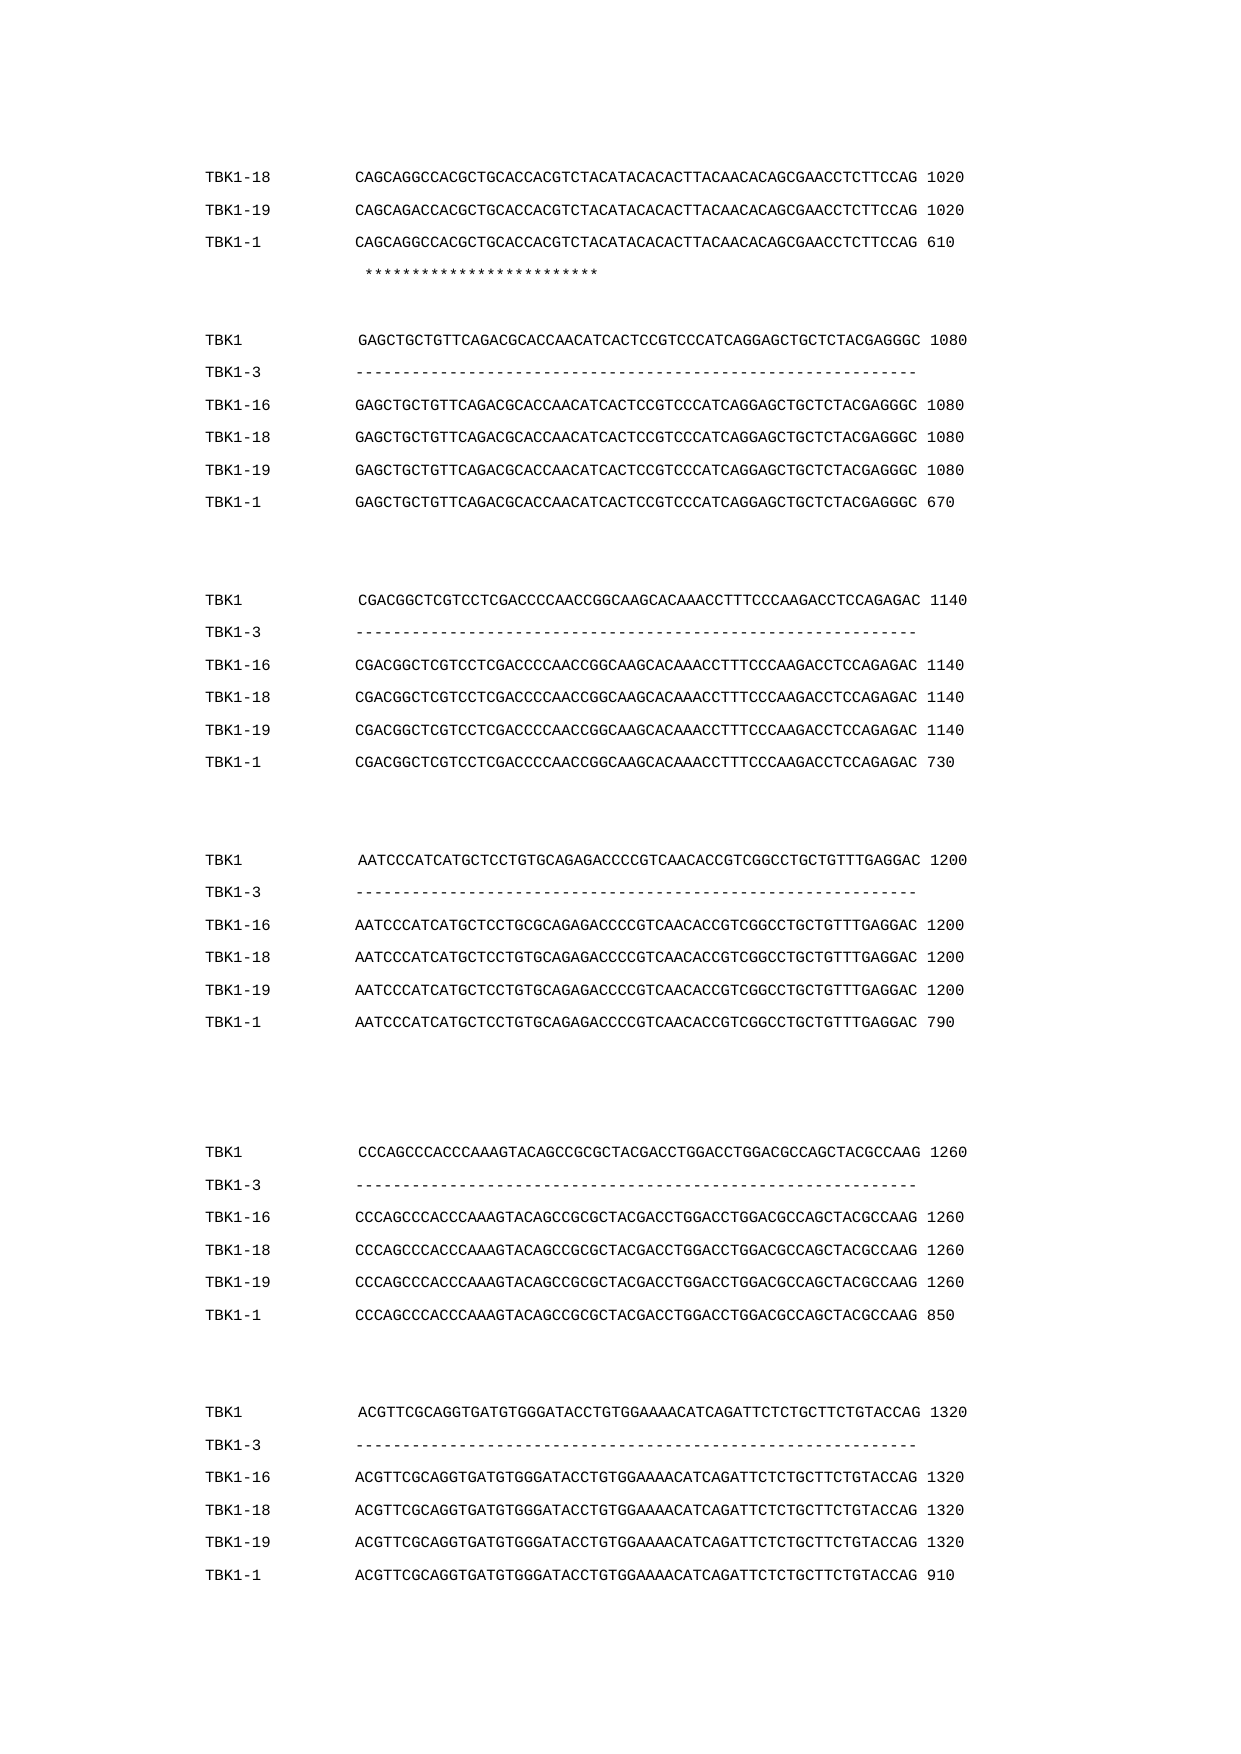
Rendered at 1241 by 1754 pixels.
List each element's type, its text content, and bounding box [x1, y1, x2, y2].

text TBK1 AATCCCATCATGCTCCTGTGCAGAGACCCCGTCAACACCGTCGGCCTGCTGTTTGAGGAC 1200 [205, 844, 1035, 877]
text TBK1-3 ------------------------------------------------------------ [205, 1169, 1035, 1202]
text TBK1-16 AATCCCATCATGCTCCTGCGCAGAGACCCCGTCAACACCGTCGGCCTGCTGTTTGAGGAC 1200 [205, 909, 1035, 942]
text TBK1-16 CCCAGCCCACCCAAAGTACAGCCGCGCTACGACCTGGACCTGGACGCCAGCTACGCCAAG 1260 [205, 1202, 1035, 1234]
text TBK1-19 AATCCCATCATGCTCCTGTGCAGAGACCCCGTCAACACCGTCGGCCTGCTGTTTGAGGAC 1200 [205, 974, 1035, 1007]
text TBK1-16 CGACGGCTCGTCCTCGACCCCAACCGGCAAGCACAAACCTTTCCCAAGACCTCCAGAGAC 1140 [205, 649, 1035, 682]
text TBK1-3 ------------------------------------------------------------ [205, 877, 1035, 909]
text TBK1-19 ACGTTCGCAGGTGATGTGGGATACCTGTGGAAAACATCAGATTCTCTGCTTCTGTACCAG 1320 [205, 1527, 1035, 1559]
text TBK1-19 CAGCAGACCACGCTGCACCACGTCTACATACACACTTACAACACAGCGAACCTCTTCCAG 1020 [205, 194, 1035, 227]
text TBK1-18 CGACGGCTCGTCCTCGACCCCAACCGGCAAGCACAAACCTTTCCCAAGACCTCCAGAGAC 1140 [205, 682, 1035, 714]
text TBK1-18 CCCAGCCCACCCAAAGTACAGCCGCGCTACGACCTGGACCTGGACGCCAGCTACGCCAAG 1260 [205, 1234, 1035, 1267]
text TBK1-1 GAGCTGCTGTTCAGACGCACCAACATCACTCCGTCCCATCAGGAGCTGCTCTACGAGGGC 670 [205, 487, 1035, 519]
text TBK1-16 GAGCTGCTGTTCAGACGCACCAACATCACTCCGTCCCATCAGGAGCTGCTCTACGAGGGC 1080 [205, 389, 1035, 422]
text TBK1-1 CGACGGCTCGTCCTCGACCCCAACCGGCAAGCACAAACCTTTCCCAAGACCTCCAGAGAC 730 [205, 747, 1035, 779]
text TBK1-19 CGACGGCTCGTCCTCGACCCCAACCGGCAAGCACAAACCTTTCCCAAGACCTCCAGAGAC 1140 [205, 714, 1035, 747]
text TBK1-19 CCCAGCCCACCCAAAGTACAGCCGCGCTACGACCTGGACCTGGACGCCAGCTACGCCAAG 1260 [205, 1267, 1035, 1299]
text TBK1 GAGCTGCTGTTCAGACGCACCAACATCACTCCGTCCCATCAGGAGCTGCTCTACGAGGGC 1080 [205, 324, 1035, 357]
text TBK1 ACGTTCGCAGGTGATGTGGGATACCTGTGGAAAACATCAGATTCTCTGCTTCTGTACCAG 1320 [205, 1397, 1035, 1429]
text TBK1-1 CAGCAGGCCACGCTGCACCACGTCTACATACACACTTACAACACAGCGAACCTCTTCCAG 610 [205, 227, 1035, 259]
text TBK1 CCCAGCCCACCCAAAGTACAGCCGCGCTACGACCTGGACCTGGACGCCAGCTACGCCAAG 1260 [205, 1137, 1035, 1169]
text ************************* [205, 259, 1035, 292]
text TBK1-16 ACGTTCGCAGGTGATGTGGGATACCTGTGGAAAACATCAGATTCTCTGCTTCTGTACCAG 1320 [205, 1462, 1035, 1494]
text TBK1-19 GAGCTGCTGTTCAGACGCACCAACATCACTCCGTCCCATCAGGAGCTGCTCTACGAGGGC 1080 [205, 454, 1035, 487]
text TBK1 CGACGGCTCGTCCTCGACCCCAACCGGCAAGCACAAACCTTTCCCAAGACCTCCAGAGAC 1140 [205, 584, 1035, 617]
text TBK1-1 CCCAGCCCACCCAAAGTACAGCCGCGCTACGACCTGGACCTGGACGCCAGCTACGCCAAG 850 [205, 1299, 1035, 1332]
text TBK1-18 CAGCAGGCCACGCTGCACCACGTCTACATACACACTTACAACACAGCGAACCTCTTCCAG 1020 [205, 162, 1035, 194]
text TBK1-18 ACGTTCGCAGGTGATGTGGGATACCTGTGGAAAACATCAGATTCTCTGCTTCTGTACCAG 1320 [205, 1494, 1035, 1527]
text TBK1-1 AATCCCATCATGCTCCTGTGCAGAGACCCCGTCAACACCGTCGGCCTGCTGTTTGAGGAC 790 [205, 1007, 1035, 1039]
text TBK1-18 AATCCCATCATGCTCCTGTGCAGAGACCCCGTCAACACCGTCGGCCTGCTGTTTGAGGAC 1200 [205, 942, 1035, 974]
text TBK1-1 ACGTTCGCAGGTGATGTGGGATACCTGTGGAAAACATCAGATTCTCTGCTTCTGTACCAG 910 [205, 1559, 1035, 1592]
text TBK1-3 ------------------------------------------------------------ [205, 1429, 1035, 1462]
text TBK1-18 GAGCTGCTGTTCAGACGCACCAACATCACTCCGTCCCATCAGGAGCTGCTCTACGAGGGC 1080 [205, 422, 1035, 454]
text TBK1-3 ------------------------------------------------------------ [205, 617, 1035, 649]
text TBK1-3 ------------------------------------------------------------ [205, 357, 1035, 389]
